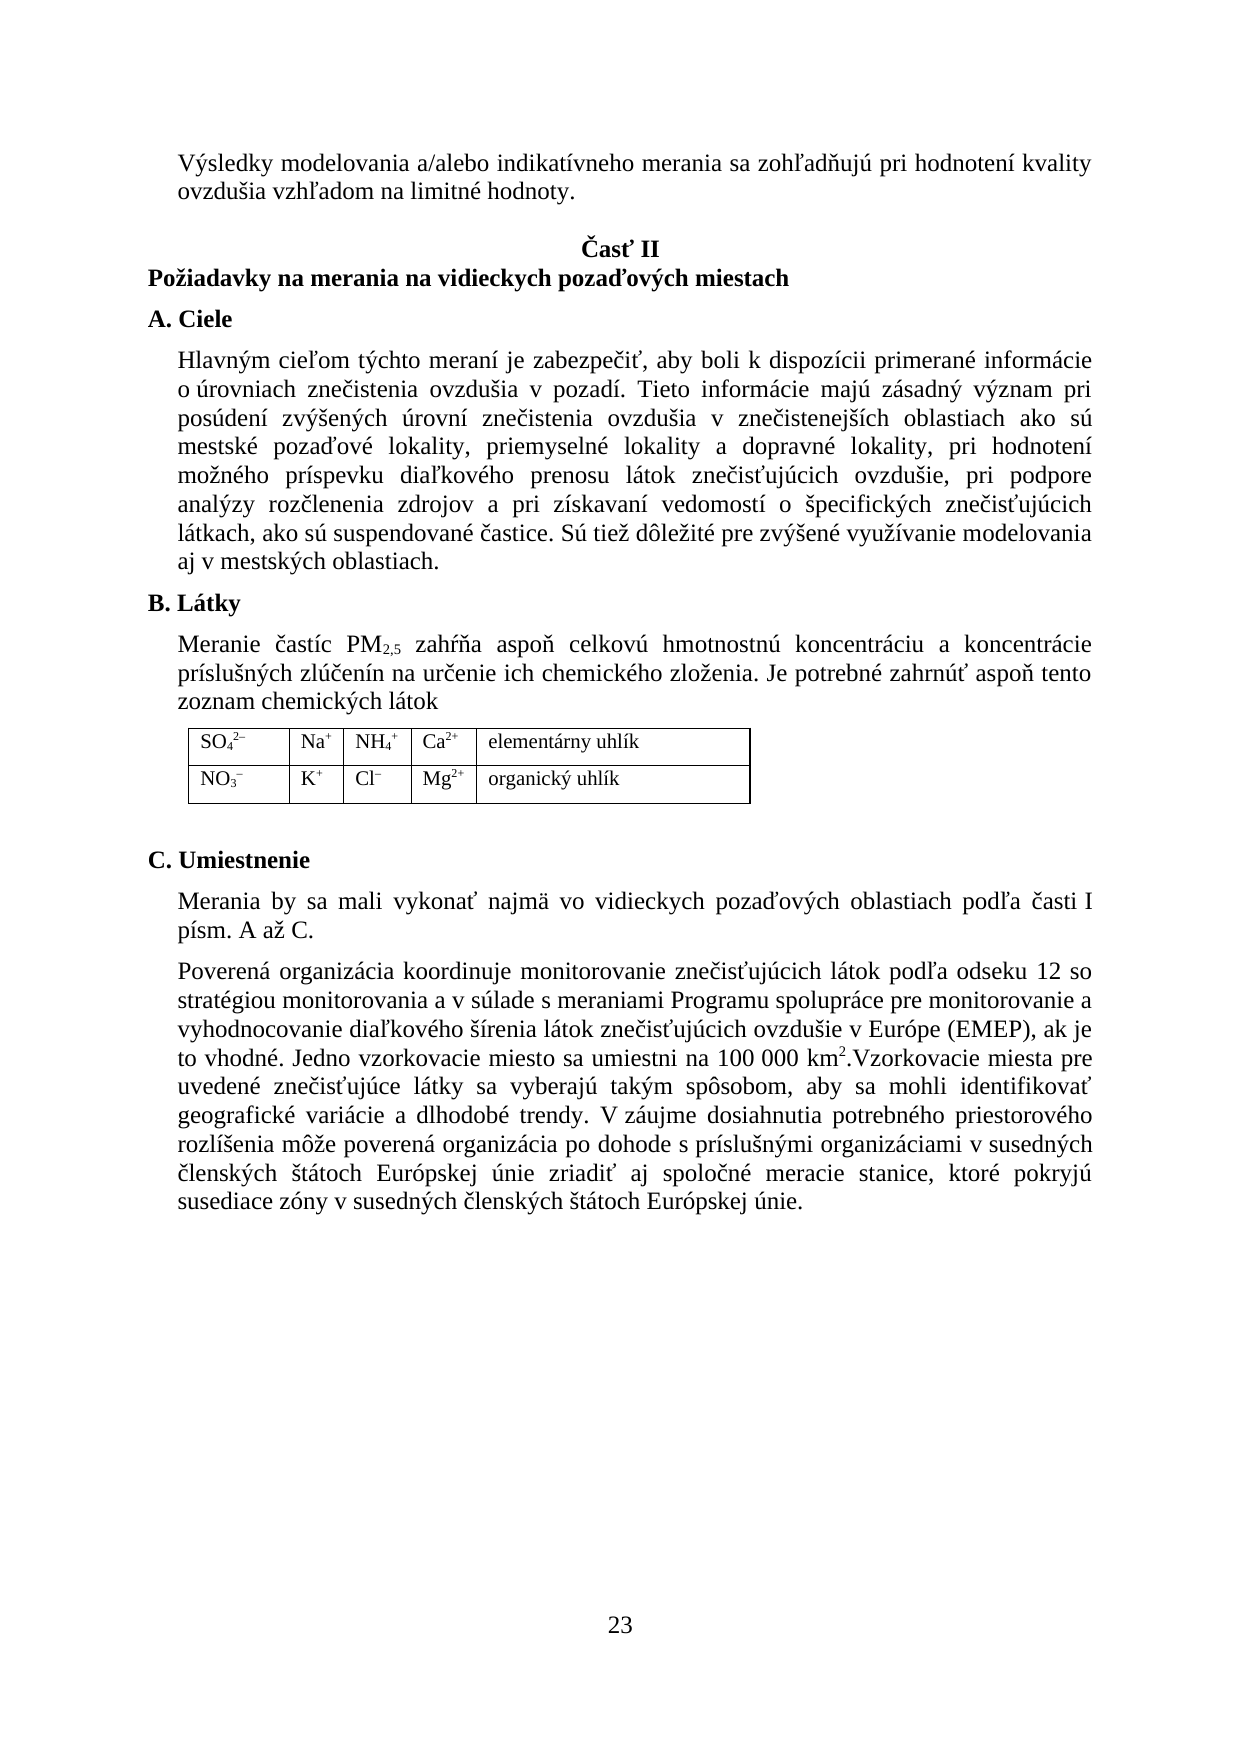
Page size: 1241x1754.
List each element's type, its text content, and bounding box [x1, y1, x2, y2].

subtitle Požiadavky na merania na vidieckych pozaďových miestach [148, 263, 1093, 291]
table_header NH4+ [344, 729, 411, 765]
table_header Na+ [290, 729, 343, 765]
table_cell K+ [290, 766, 343, 803]
text Poverená organizácia koordinuje monitorovanie znečisťujúcich látok podľa odseku 12 so stratégiou monitorovania a v súlade s meraniami Programu spolupráce pre monitorovanie a vyhodnocovanie diaľkového šírenia látok znečisťujúcich ovzdušie v Európe (EMEP), ak je to vhodné. Jedno vzorkovacie miesto sa umiestni na 100 000 km2.Vzorkovacie miesta pre uvedené znečisťujúce látky sa vyberajú takým spôsobom, aby sa mohli identifikovať geografické variácie a dlhodobé trendy. V záujme dosiahnutia potrebného priestorového rozlíšenia môže poverená organizácia po dohode s príslušnými organizáciami v susedných členských štátoch Európskej únie zriadiť aj spoločné meracie stanice, ktoré pokryjú susediace zóny v susedných členských štátoch Európskej únie. [177, 956, 1093, 1215]
text Meranie častíc PM2,5 zahŕňa aspoň celkovú hmotnostnú koncentráciu a koncentrácie príslušných zlúčenín na určenie ich chemického zloženia. Je potrebné zahrnúť aspoň tento zoznam chemických látok [177, 629, 1093, 715]
text C. Umiestnenie [148, 845, 1093, 874]
text Merania by sa mali vykonať najmä vo vidieckych pozaďových oblastiach podľa časti I písm. A až C. [177, 886, 1093, 944]
text Výsledky modelovania a/alebo indikatívneho merania sa zohľadňujú pri hodnotení kvality ovzdušia vzhľadom na limitné hodnoty. [177, 148, 1093, 205]
text B. Látky [148, 588, 1093, 616]
table_header elementárny uhlík [477, 729, 749, 765]
text A. Ciele [148, 304, 1093, 333]
table_cell NO3– [189, 766, 289, 803]
table_cell organický uhlík [477, 766, 749, 803]
table_cell Cl– [344, 766, 411, 803]
table_cell Mg2+ [412, 766, 476, 803]
table_header Ca2+ [412, 729, 476, 765]
subtitle Časť II [148, 234, 1093, 263]
table_header SO42– [189, 729, 289, 765]
text Hlavným cieľom týchto meraní je zabezpečiť, aby boli k dispozícii primerané informácie o úrovniach znečistenia ovzdušia v pozadí. Tieto informácie majú zásadný význam pri posúdení zvýšených úrovní znečistenia ovzdušia v znečistenejších oblastiach ako sú mestské pozaďové lokality, priemyselné lokality a dopravné lokality, pri hodnotení možného príspevku diaľkového prenosu látok znečisťujúcich ovzdušie, pri podpore analýzy rozčlenenia zdrojov a pri získavaní vedomostí o špecifických znečisťujúcich látkach, ako sú suspendované častice. Sú tiež dôležité pre zvýšené využívanie modelovania aj v mestských oblastiach. [177, 345, 1093, 575]
